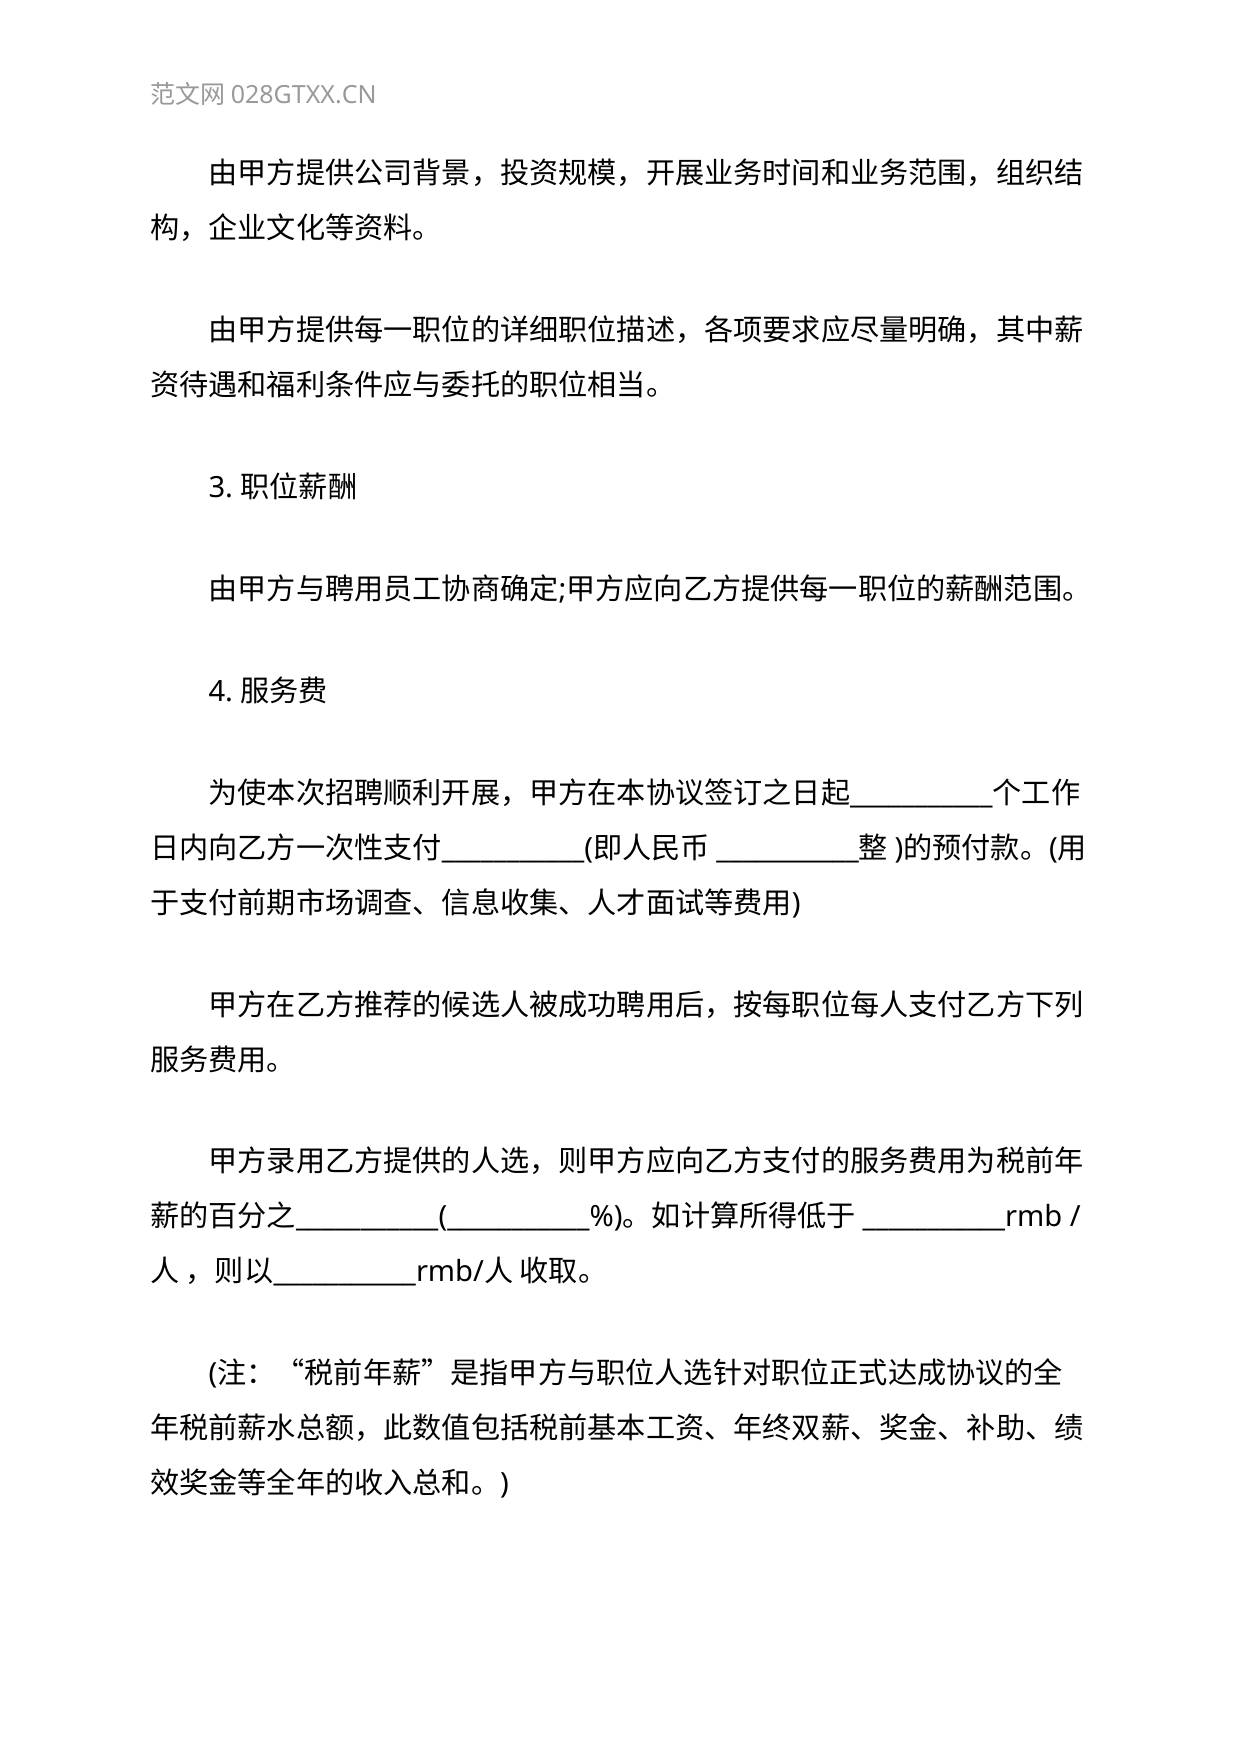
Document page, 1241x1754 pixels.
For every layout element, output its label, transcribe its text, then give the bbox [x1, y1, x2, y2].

text 由甲方与聘用员工协商确定;甲方应向乙方提供每一职位的薪酬范围。 [150, 565, 1090, 608]
text 由甲方提供公司背景，投资规模，开展业务时间和业务范围，组织结构，企业文化等资料。 [150, 150, 1090, 247]
text 甲方录用乙方提供的人选，则甲方应向乙方支付的服务费用为税前年薪的百分之___________(___________%)。如计算所得低于 ___________rmb /人 ，则以___________rmb/人 收取。 [150, 1138, 1090, 1290]
text 由甲方提供每一职位的详细职位描述，各项要求应尽量明确，其中薪资待遇和福利条件应与委托的职位相当。 [150, 307, 1090, 404]
text (注：“税前年薪”是指甲方与职位人选针对职位正式达成协议的全年税前薪水总额，此数值包括税前基本工资、年终双薪、奖金、补助、绩效奖金等全年的收入总和。) [150, 1350, 1090, 1502]
text 3. 职位薪酬 [150, 463, 1090, 506]
text 为使本次招聘顺利开展，甲方在本协议签订之日起___________个工作日内向乙方一次性支付___________(即人民币 ___________整 )的预付款。(用于支付前期市场调查、信息收集、人才面试等费用) [150, 769, 1090, 922]
text 甲方在乙方推荐的候选人被成功聘用后，按每职位每人支付乙方下列服务费用。 [150, 981, 1090, 1078]
text 4. 服务费 [150, 667, 1090, 710]
